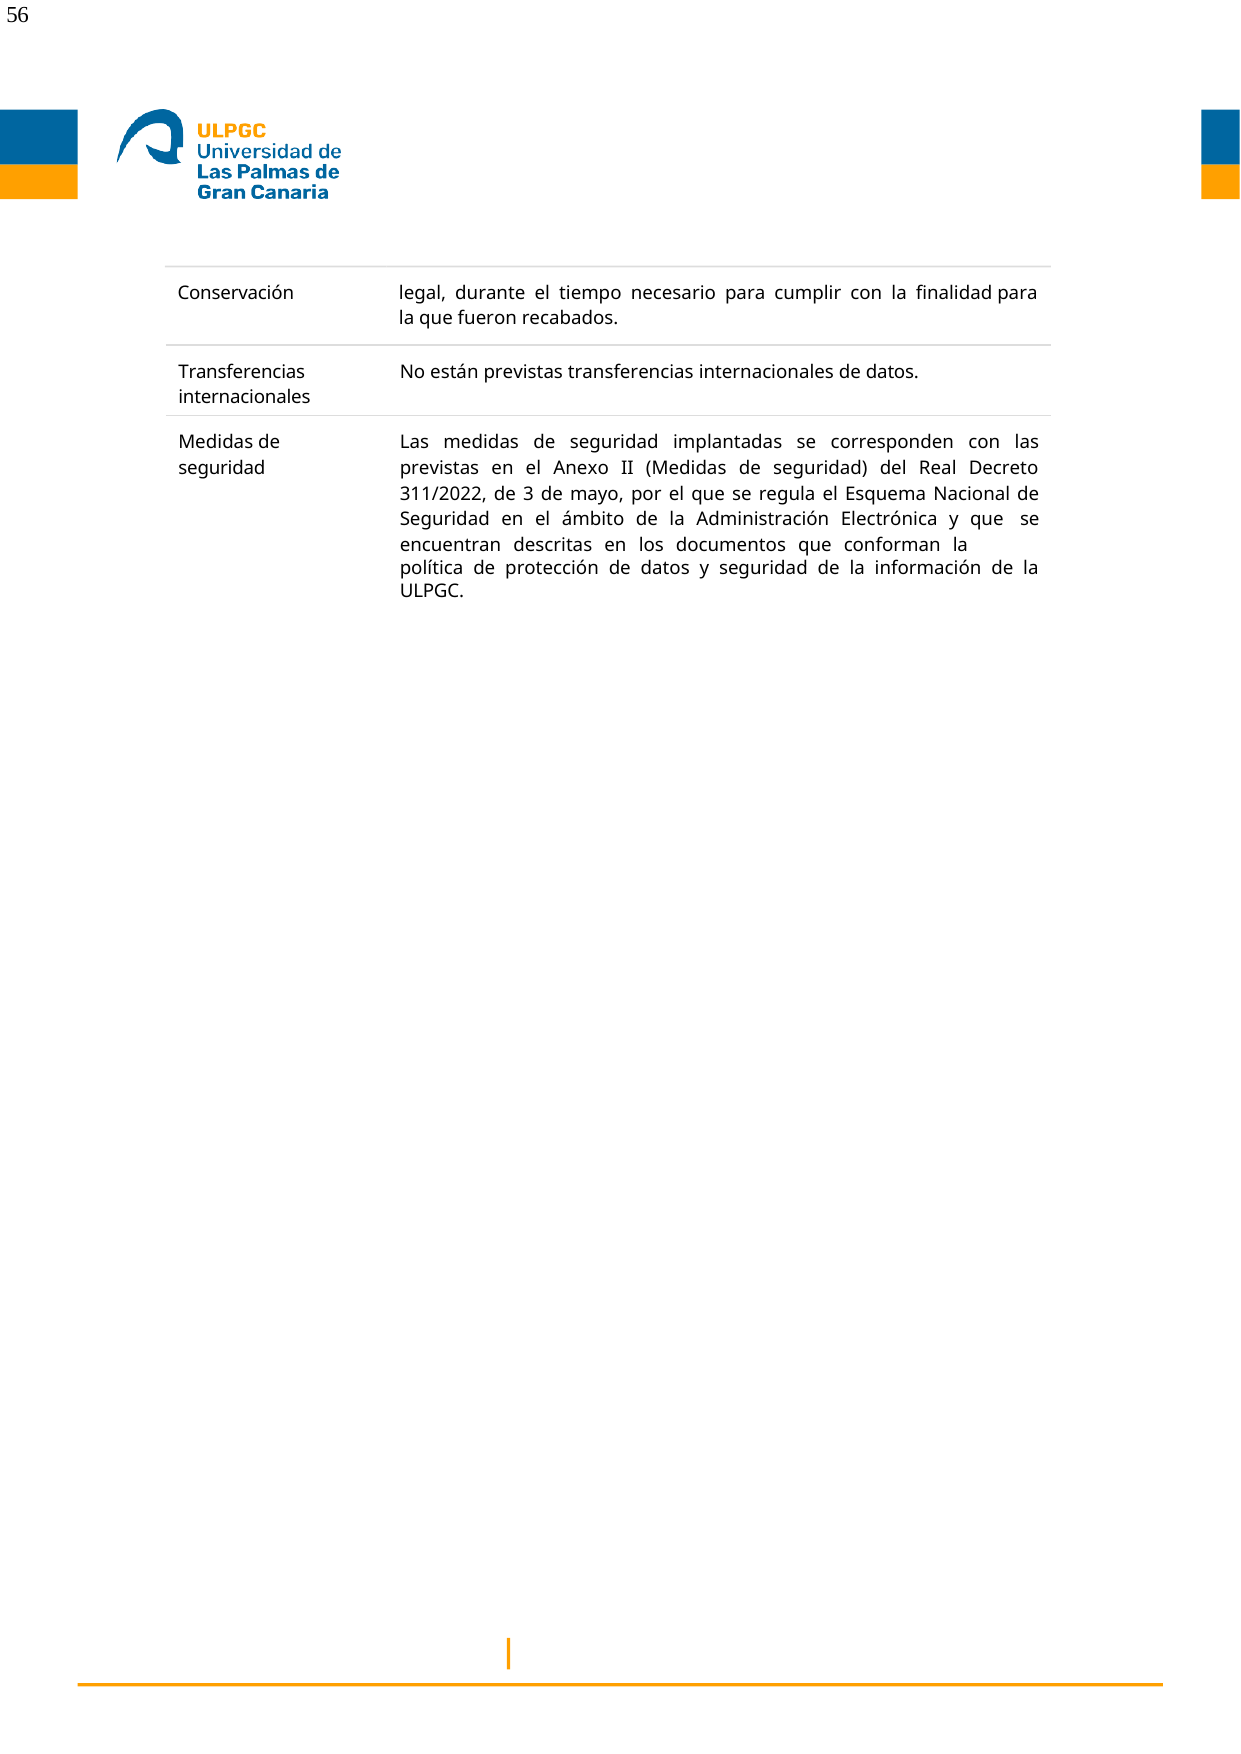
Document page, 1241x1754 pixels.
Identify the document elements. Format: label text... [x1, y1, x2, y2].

table_cell Las medidas de seguridad implantadas se corresponden con las previstas en el Anexo II (Medidas de seguridad) del Real Decreto 311/2022, de 3 de mayo, por el que se regula el Esquema Nacional de Seguridad en el ámbito de la Administración Electrónica y que se encuentran descritas en los documentos que conforman la política de protección de datos y seguridad de la información de la ULPGC. [360, 416, 1051, 602]
table_header Transferencias internacionales [166, 346, 360, 415]
text Conservación legal, durante el tiempo necesario para cumplir con la finalidad para la que fueron recabados. [177, 279, 1039, 330]
table_header No están previstas transferencias internacionales de datos. [360, 346, 1051, 415]
table_cell Medidas de seguridad [166, 416, 360, 602]
picture [116, 109, 341, 199]
